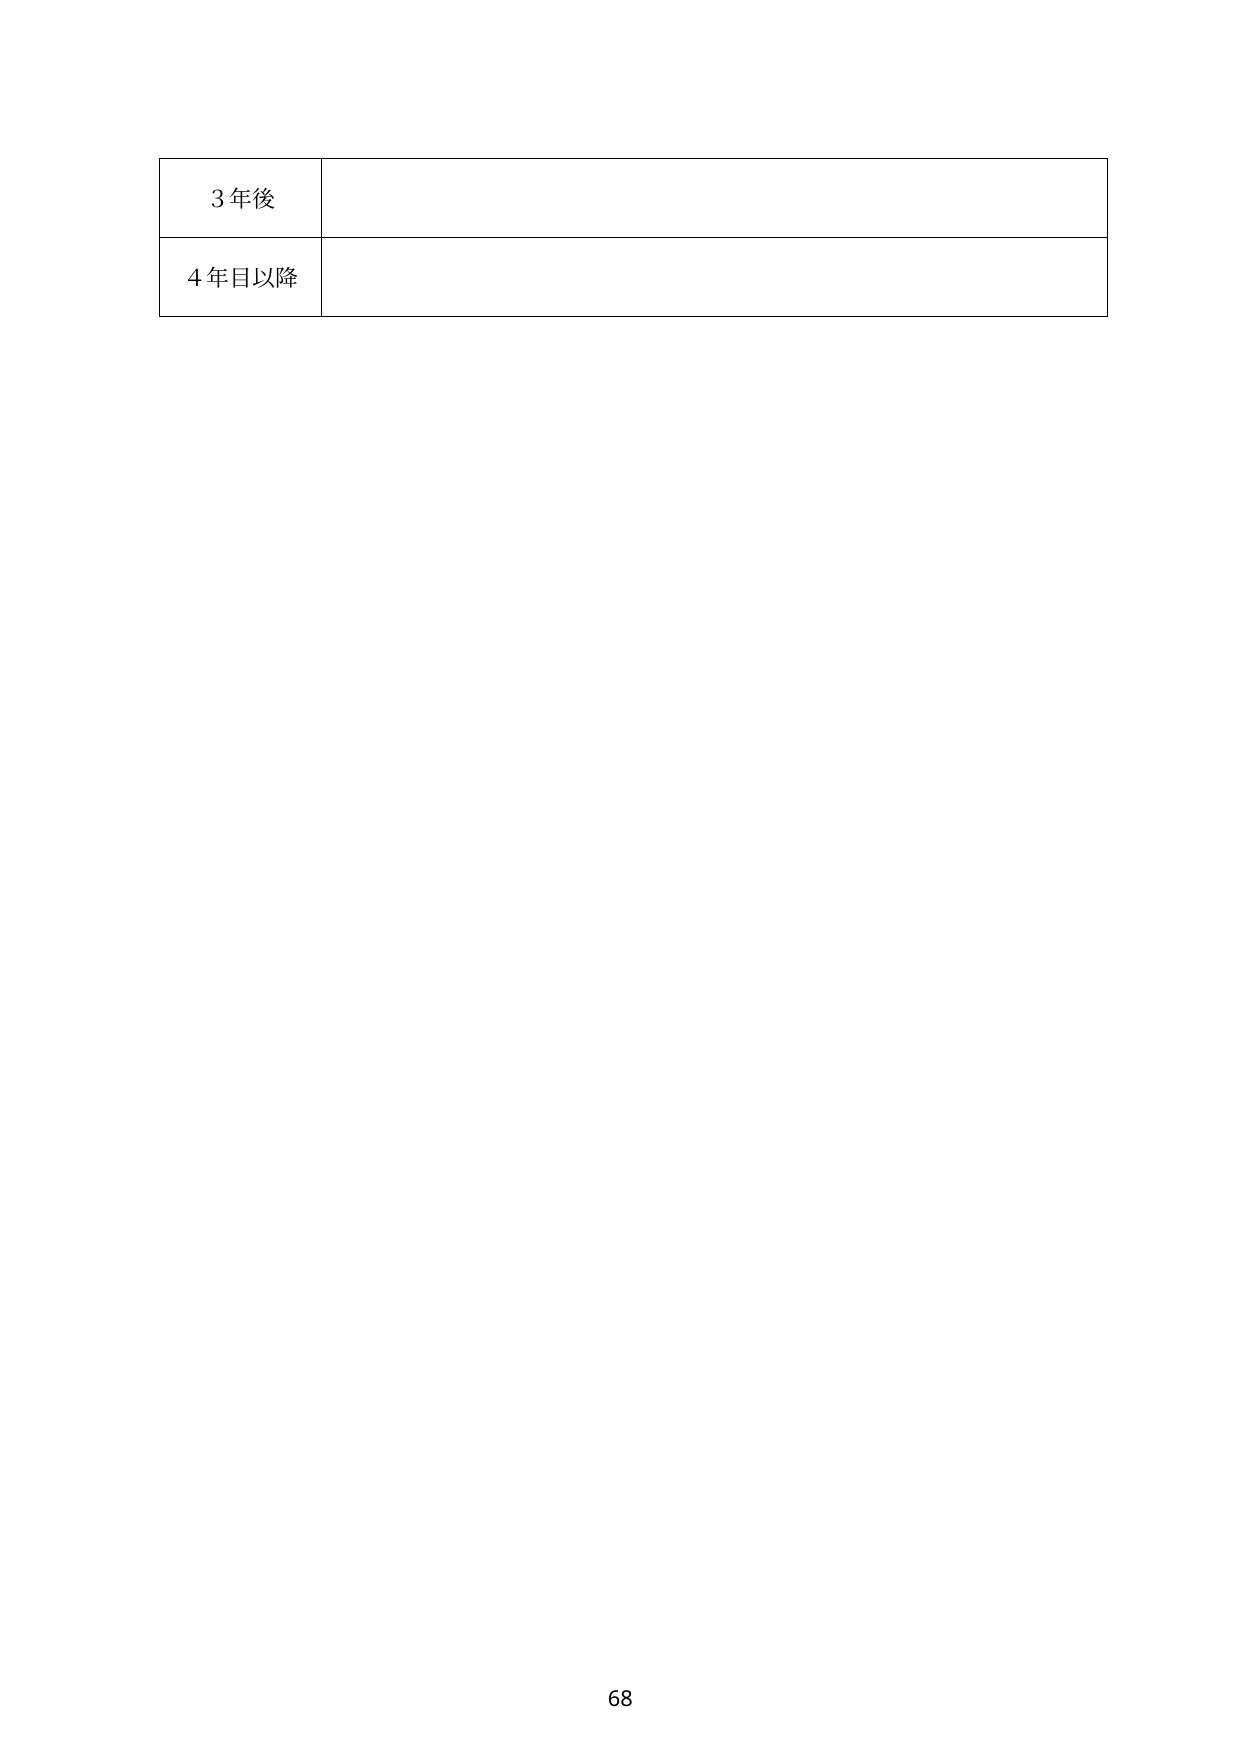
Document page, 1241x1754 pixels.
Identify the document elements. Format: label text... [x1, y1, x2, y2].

table_cell ４年目以降 [160, 238, 321, 316]
table_cell ３年後 [160, 159, 321, 237]
table_cell [322, 238, 1107, 316]
table_cell [322, 159, 1107, 237]
